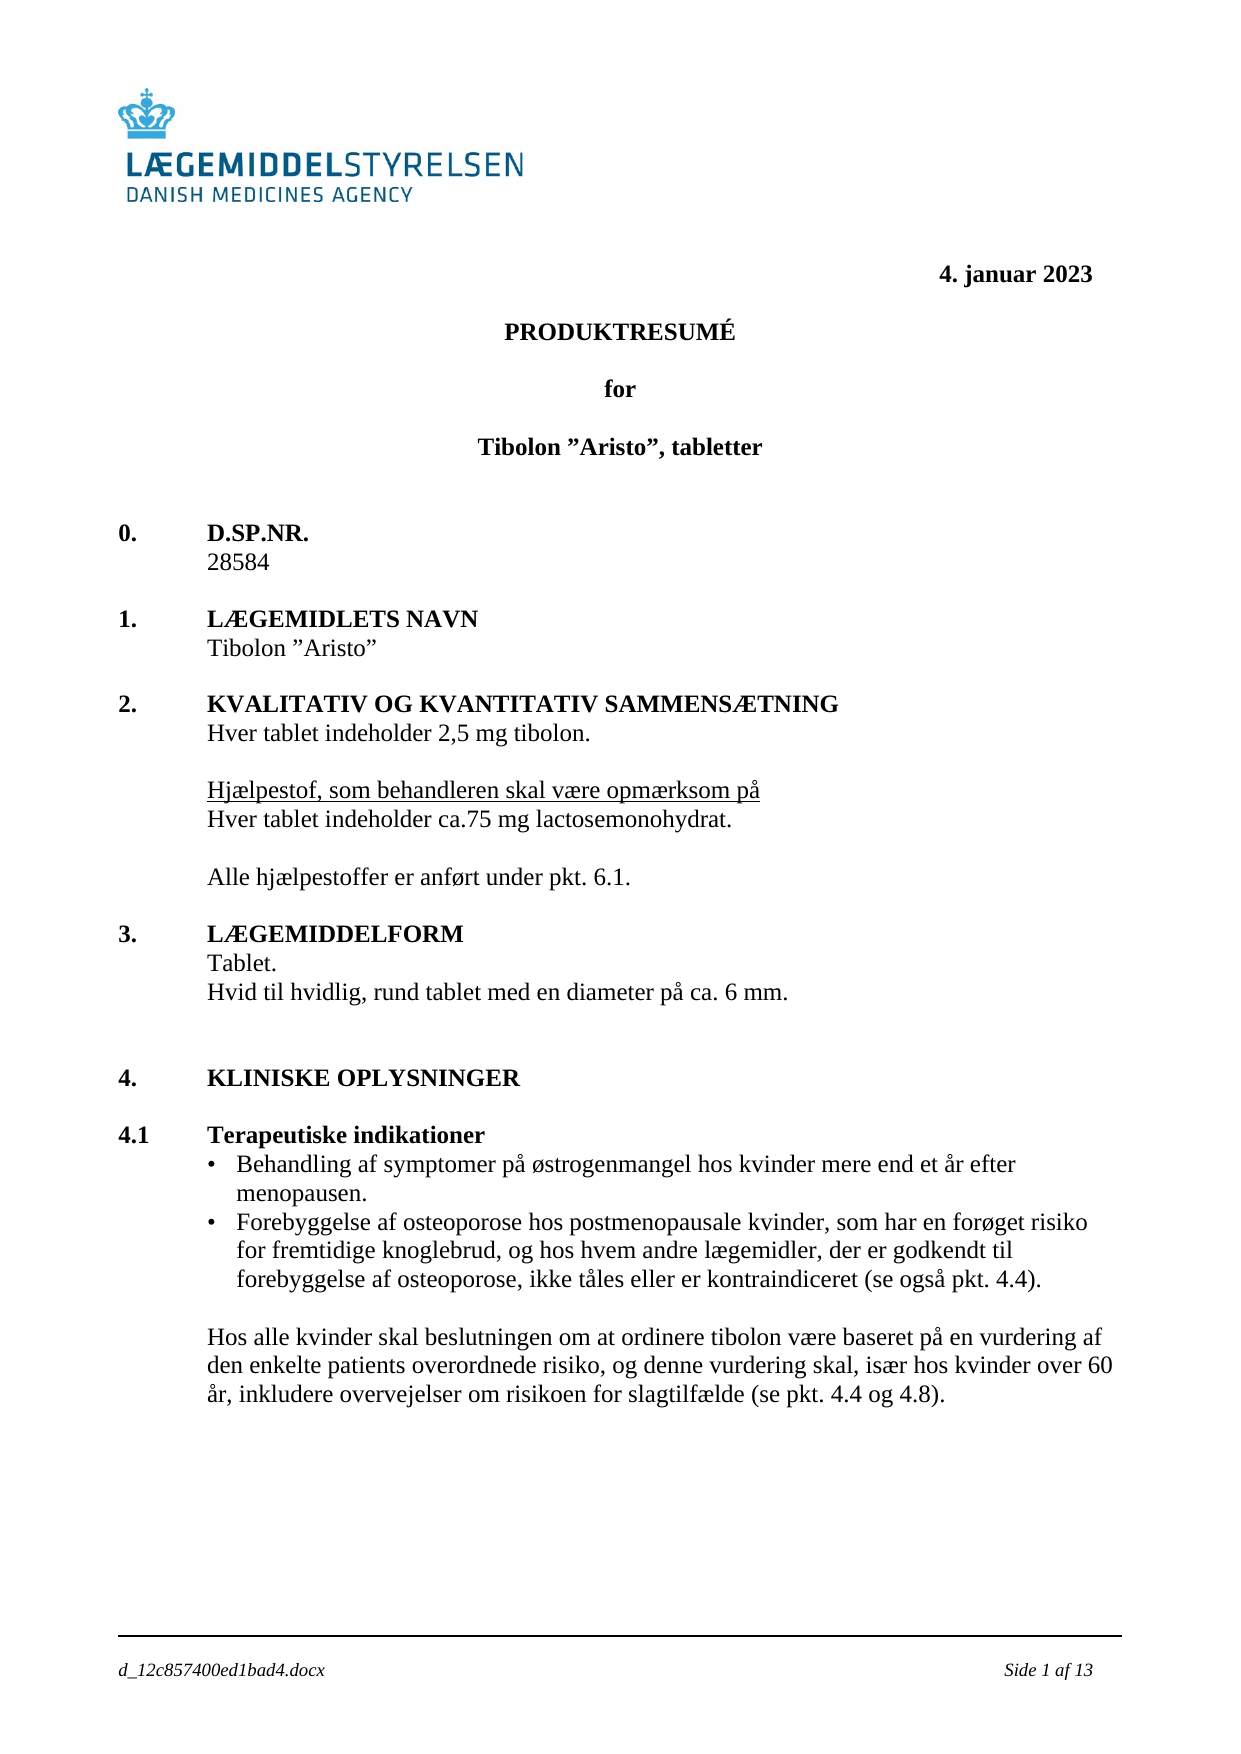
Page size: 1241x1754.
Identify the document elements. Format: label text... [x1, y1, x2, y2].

text 3. LÆGEMIDDELFORM [118, 919, 1122, 948]
text for [118, 374, 1122, 403]
text Hver tablet indeholder ca.75 mg lactosemonohydrat. [207, 804, 1122, 833]
text 0. D.SP.NR. [118, 518, 1122, 547]
text Tablet. [207, 948, 1122, 977]
text 2. KVALITATIV OG KVANTITATIV SAMMENSÆTNING [118, 689, 1122, 718]
text PRODUKTRESUMÉ [118, 317, 1122, 345]
text Hos alle kvinder skal beslutningen om at ordinere tibolon være baseret på en vurdering af den enkelte patients overordnede risiko, og denne vurdering skal, især hos kvinder over 60 år, inkludere overvejelser om risikoen for slagtilfælde (se pkt. 4.4 og 4.8). [207, 1322, 1122, 1408]
text Tibolon ”Aristo”, tabletter [118, 432, 1122, 460]
list Behandling af symptomer på østrogenmangel hos kvinder mere end et år efter menopausen. [207, 1149, 1122, 1207]
text 4. KLINISKE OPLYSNINGER [118, 1063, 1122, 1092]
text Hver tablet indeholder 2,5 mg tibolon. [207, 718, 1122, 747]
text 28584 [118, 547, 1122, 575]
text Alle hjælpestoffer er anført under pkt. 6.1. [207, 862, 1122, 891]
text 1. LÆGEMIDLETS NAVN [118, 604, 1122, 633]
text Tibolon ”Aristo” [118, 633, 1122, 662]
title 4. januar 2023 [118, 259, 1122, 288]
list Forebyggelse af osteoporose hos postmenopausale kvinder, som har en forøget risiko for fremtidige knoglebrud, og hos hvem andre lægemidler, der er godkendt til forebyggelse af osteoporose, ikke tåles eller er kontraindiceret (se også pkt. 4.4). [207, 1207, 1122, 1293]
text Hvid til hvidlig, rund tablet med en diameter på ca. 6 mm. [207, 977, 1122, 1006]
picture [118, 88, 523, 202]
text 4.1 Terapeutiske indikationer [118, 1121, 1122, 1149]
text Hjælpestof, som behandleren skal være opmærksom på [207, 776, 1122, 804]
